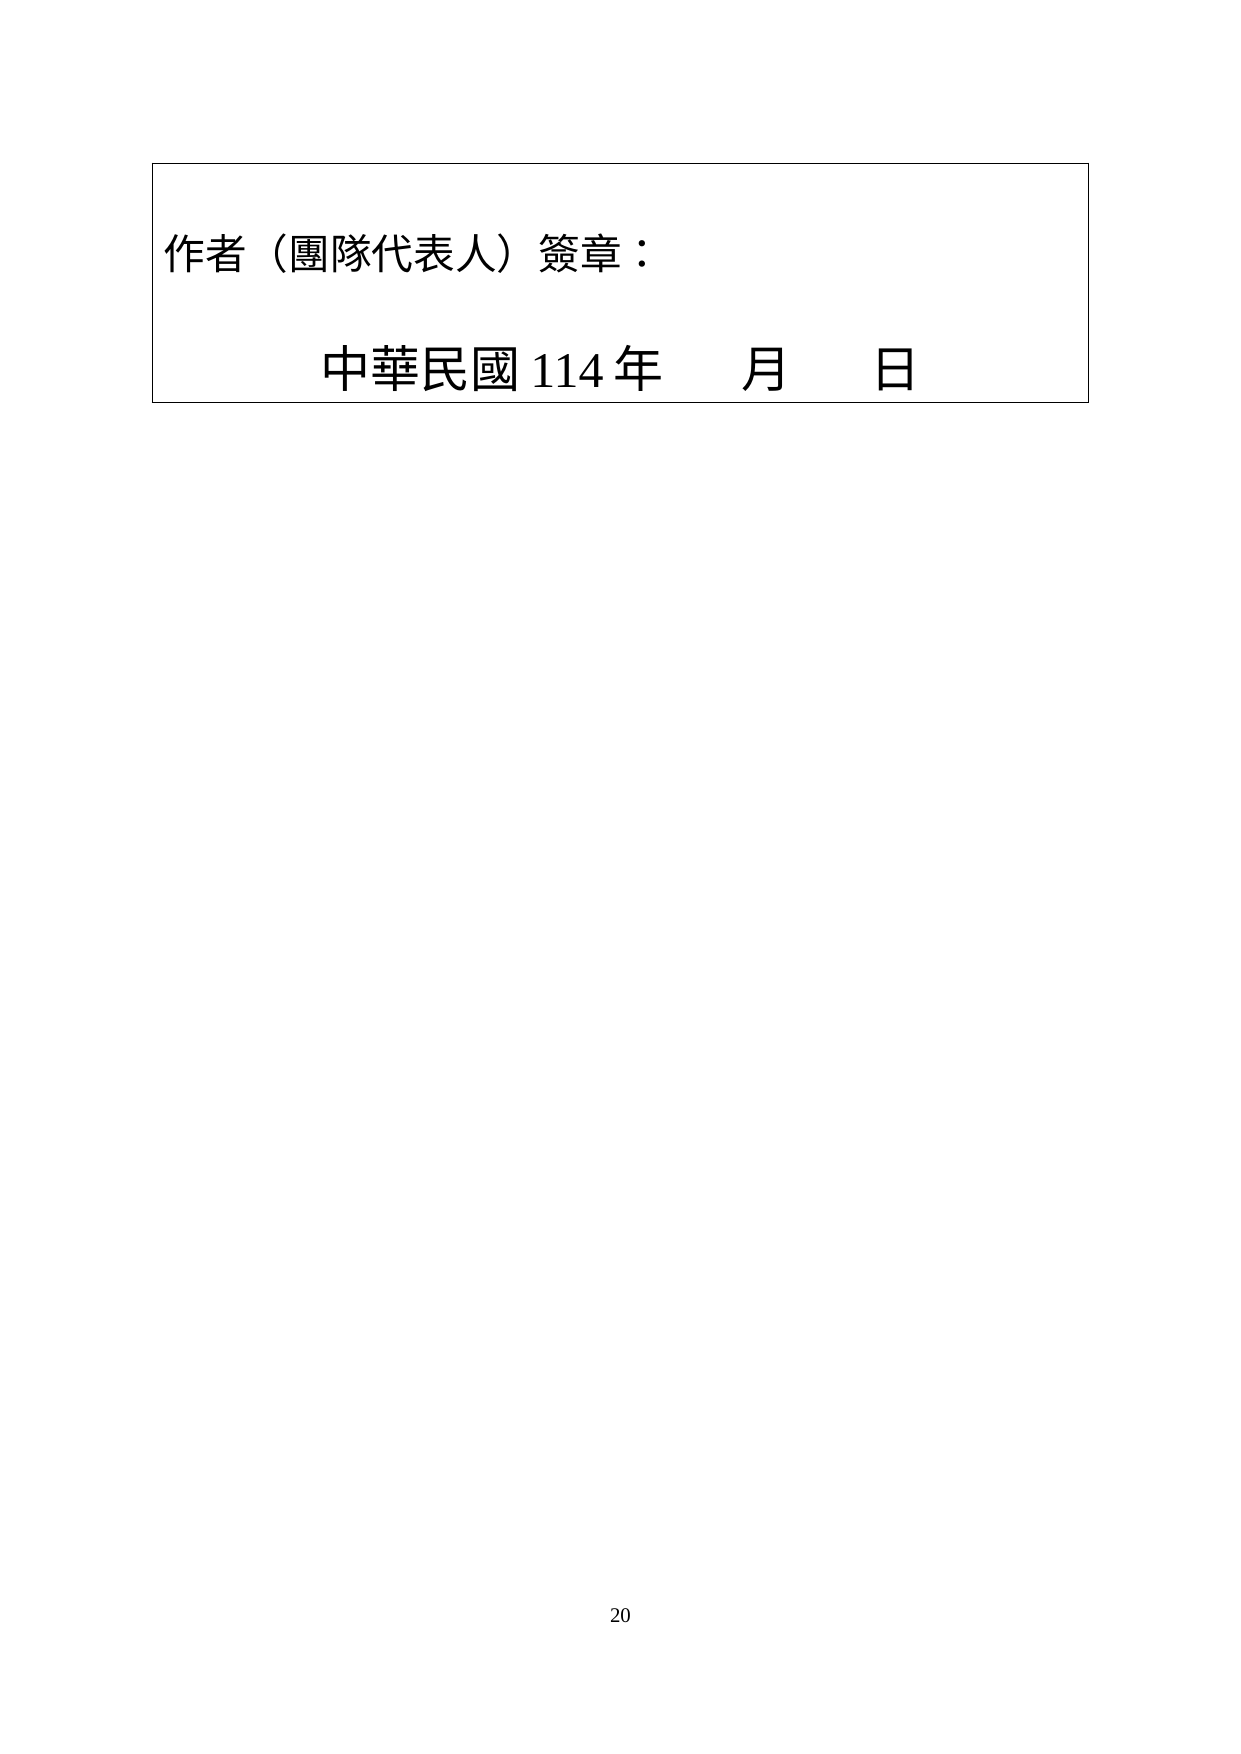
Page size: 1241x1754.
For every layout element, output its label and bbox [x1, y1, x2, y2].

table_header [153, 164, 1088, 402]
